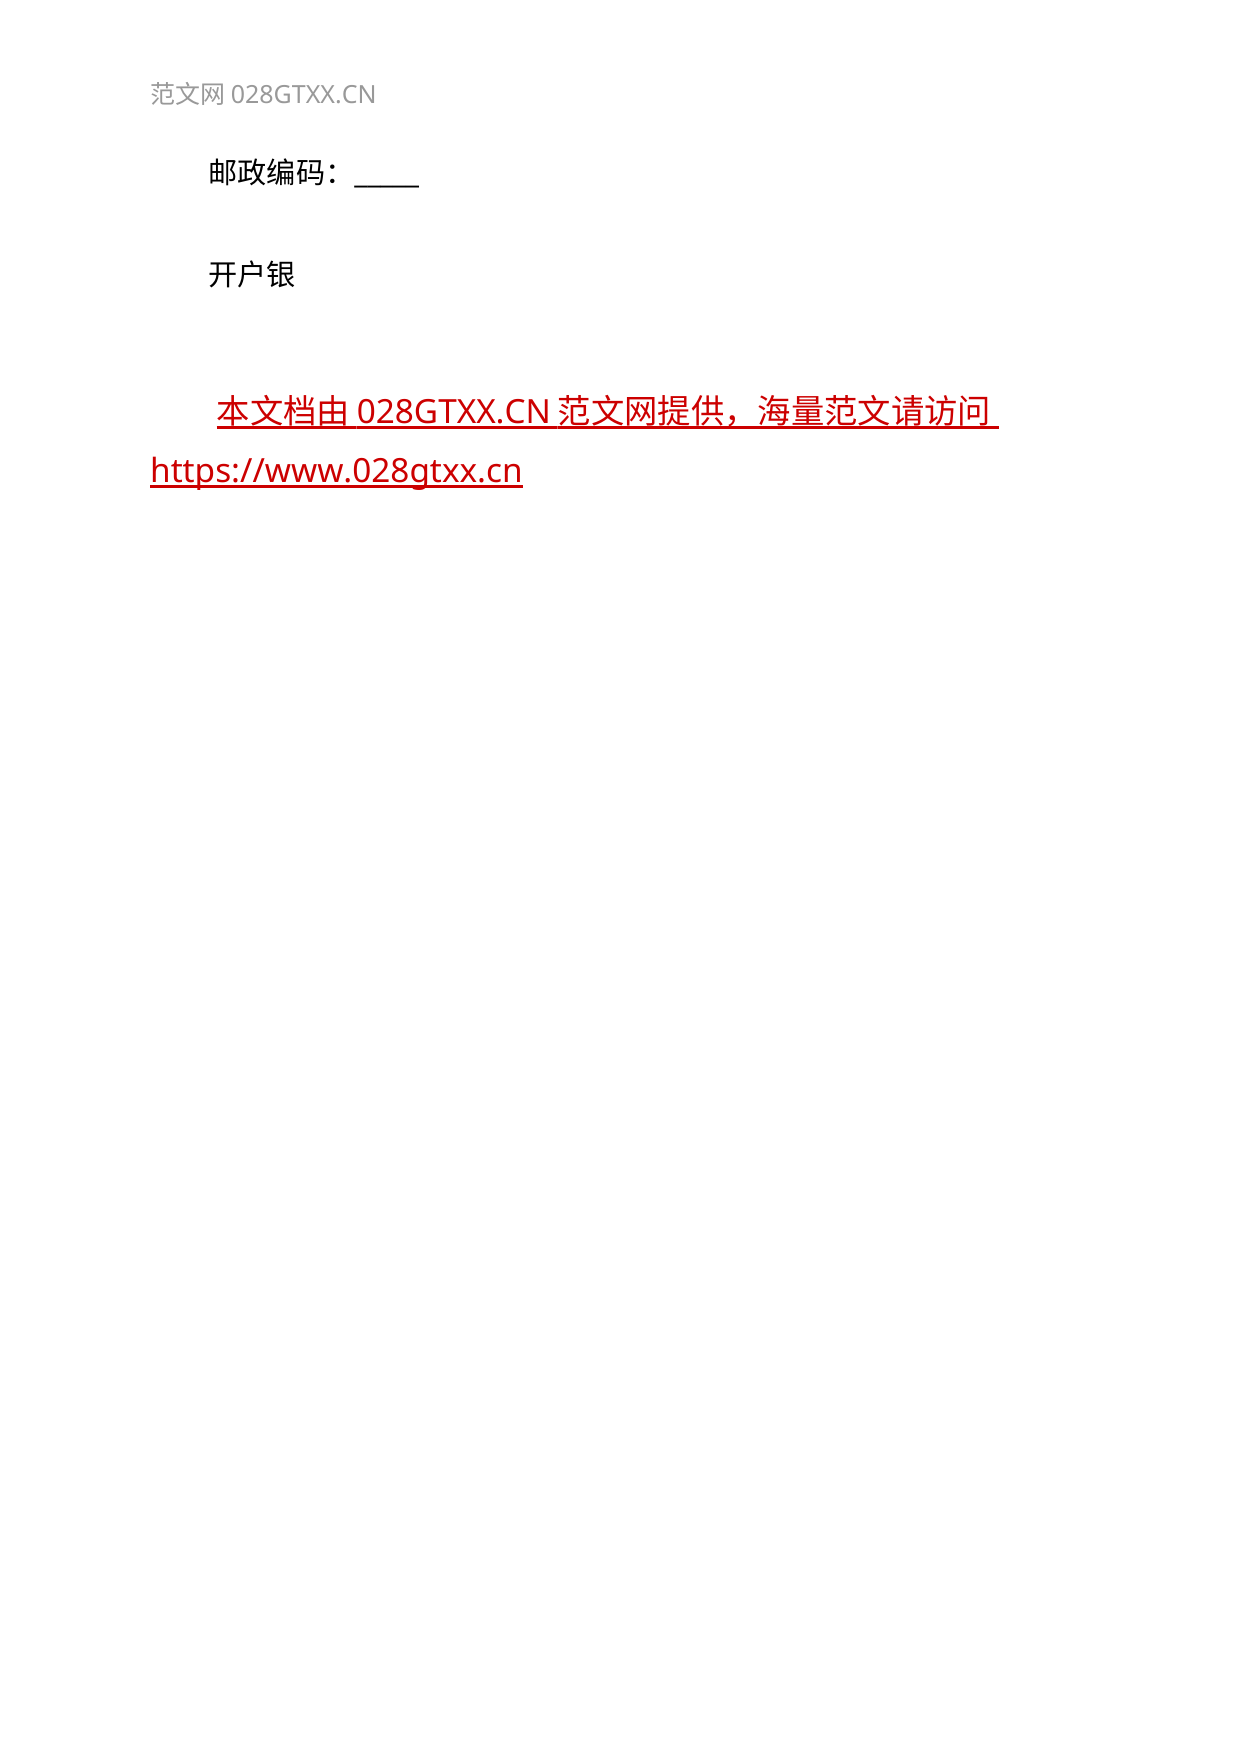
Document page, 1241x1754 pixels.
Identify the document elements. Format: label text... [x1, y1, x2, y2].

text 开户银 [150, 252, 1090, 294]
text 本文档由028GTXX.CN范文网提供，海量范文请访问 https://www.028gtxx.cn [150, 385, 1090, 492]
text 邮政编码：_____ [150, 150, 1090, 192]
